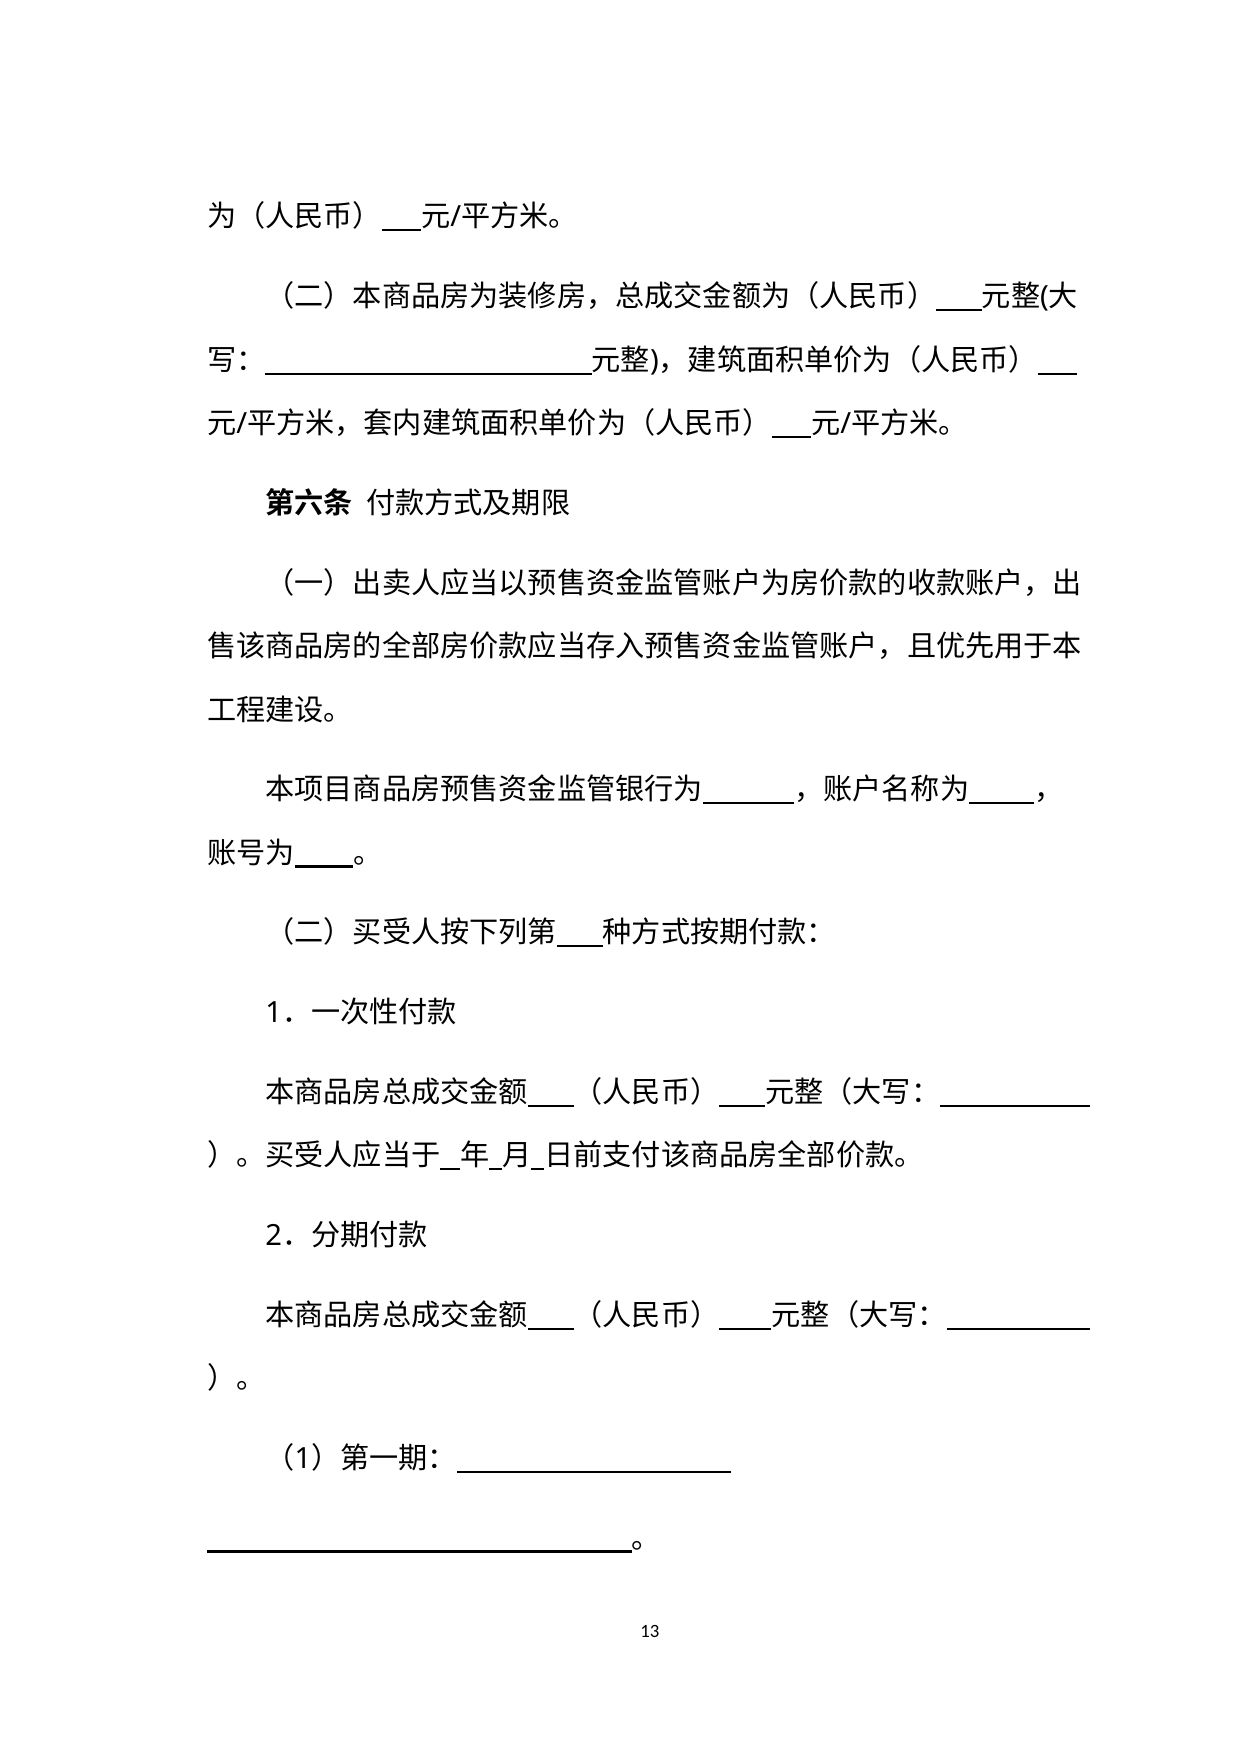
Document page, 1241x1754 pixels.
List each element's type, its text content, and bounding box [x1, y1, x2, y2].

text 2．分期付款 [207, 1212, 1092, 1254]
text 本商品房总成交金额 （人民币） 元整（大写： ）。 [207, 1291, 1092, 1397]
text 。 [207, 1514, 1092, 1557]
text （1）第一期： [207, 1434, 1092, 1477]
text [207, 193, 1092, 235]
text （一）出卖人应当以预售资金监管账户为房价款的收款账户，出售该商品房的全部房价款应当存入预售资金监管账户，且优先用于本工程建设。 [207, 559, 1092, 728]
text 本项目商品房预售资金监管银行为 ，账户名称为 ，账号为 。 [207, 766, 1092, 872]
text 1．一次性付款 [207, 989, 1092, 1031]
text （二）买受人按下列第 种方式按期付款： [207, 909, 1092, 951]
text （二）本商品房为装修房，总成交金额为（人民币） 元整(大写： 元整)，建筑面积单价为（人民币） 元/平方米，套内建筑面积单价为（人民币） 元/平方米。 [207, 273, 1092, 442]
text 第六条 付款方式及期限 [207, 479, 1092, 522]
text 本商品房总成交金额 （人民币） 元整（大写： ）。买受人应当于 年 月 日前支付该商品房全部价款。 [207, 1068, 1092, 1174]
